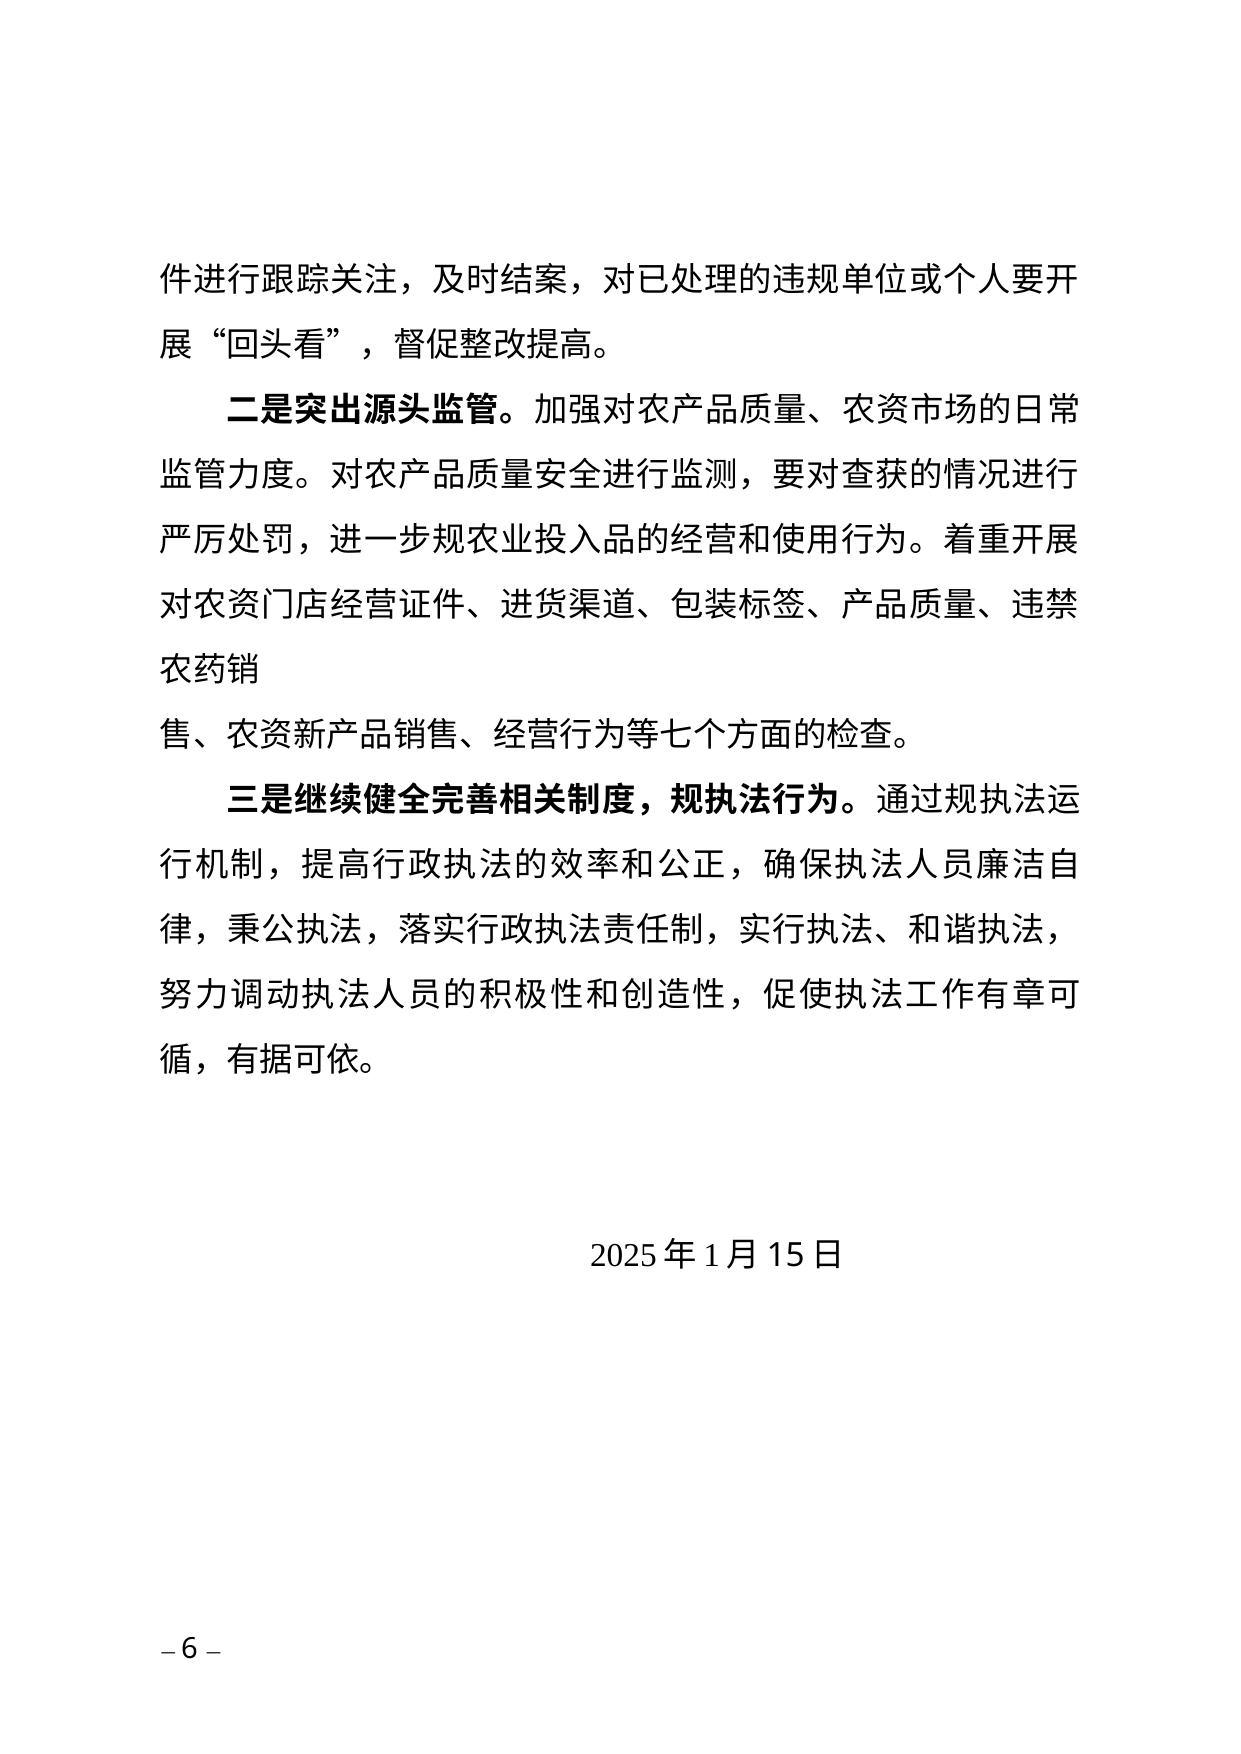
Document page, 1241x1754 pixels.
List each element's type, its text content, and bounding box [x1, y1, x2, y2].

text 二是突出源头监管。加强对农产品质量、农资市场的日常监管力度。对农产品质量安全进行监测，要对查获的情况进行严厉处罚，进一步规农业投入品的经营和使用行为。着重开展对农资门店经营证件、进货渠道、包装标签、产品质量、违禁农药销 [159, 375, 1081, 700]
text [159, 245, 1081, 375]
text 售、农资新产品销售、经营行为等七个方面的检查。 [159, 700, 1081, 765]
text 三是继续健全完善相关制度，规执法行为。通过规执法运行机制，提高行政执法的效率和公正，确保执法人员廉洁自律，秉公执法，落实行政执法责任制，实行执法、和谐执法，努力调动执法人员的积极性和创造性，促使执法工作有章可循，有据可依。 [159, 765, 1081, 1090]
text 2025年1月15日 [159, 1220, 1081, 1285]
